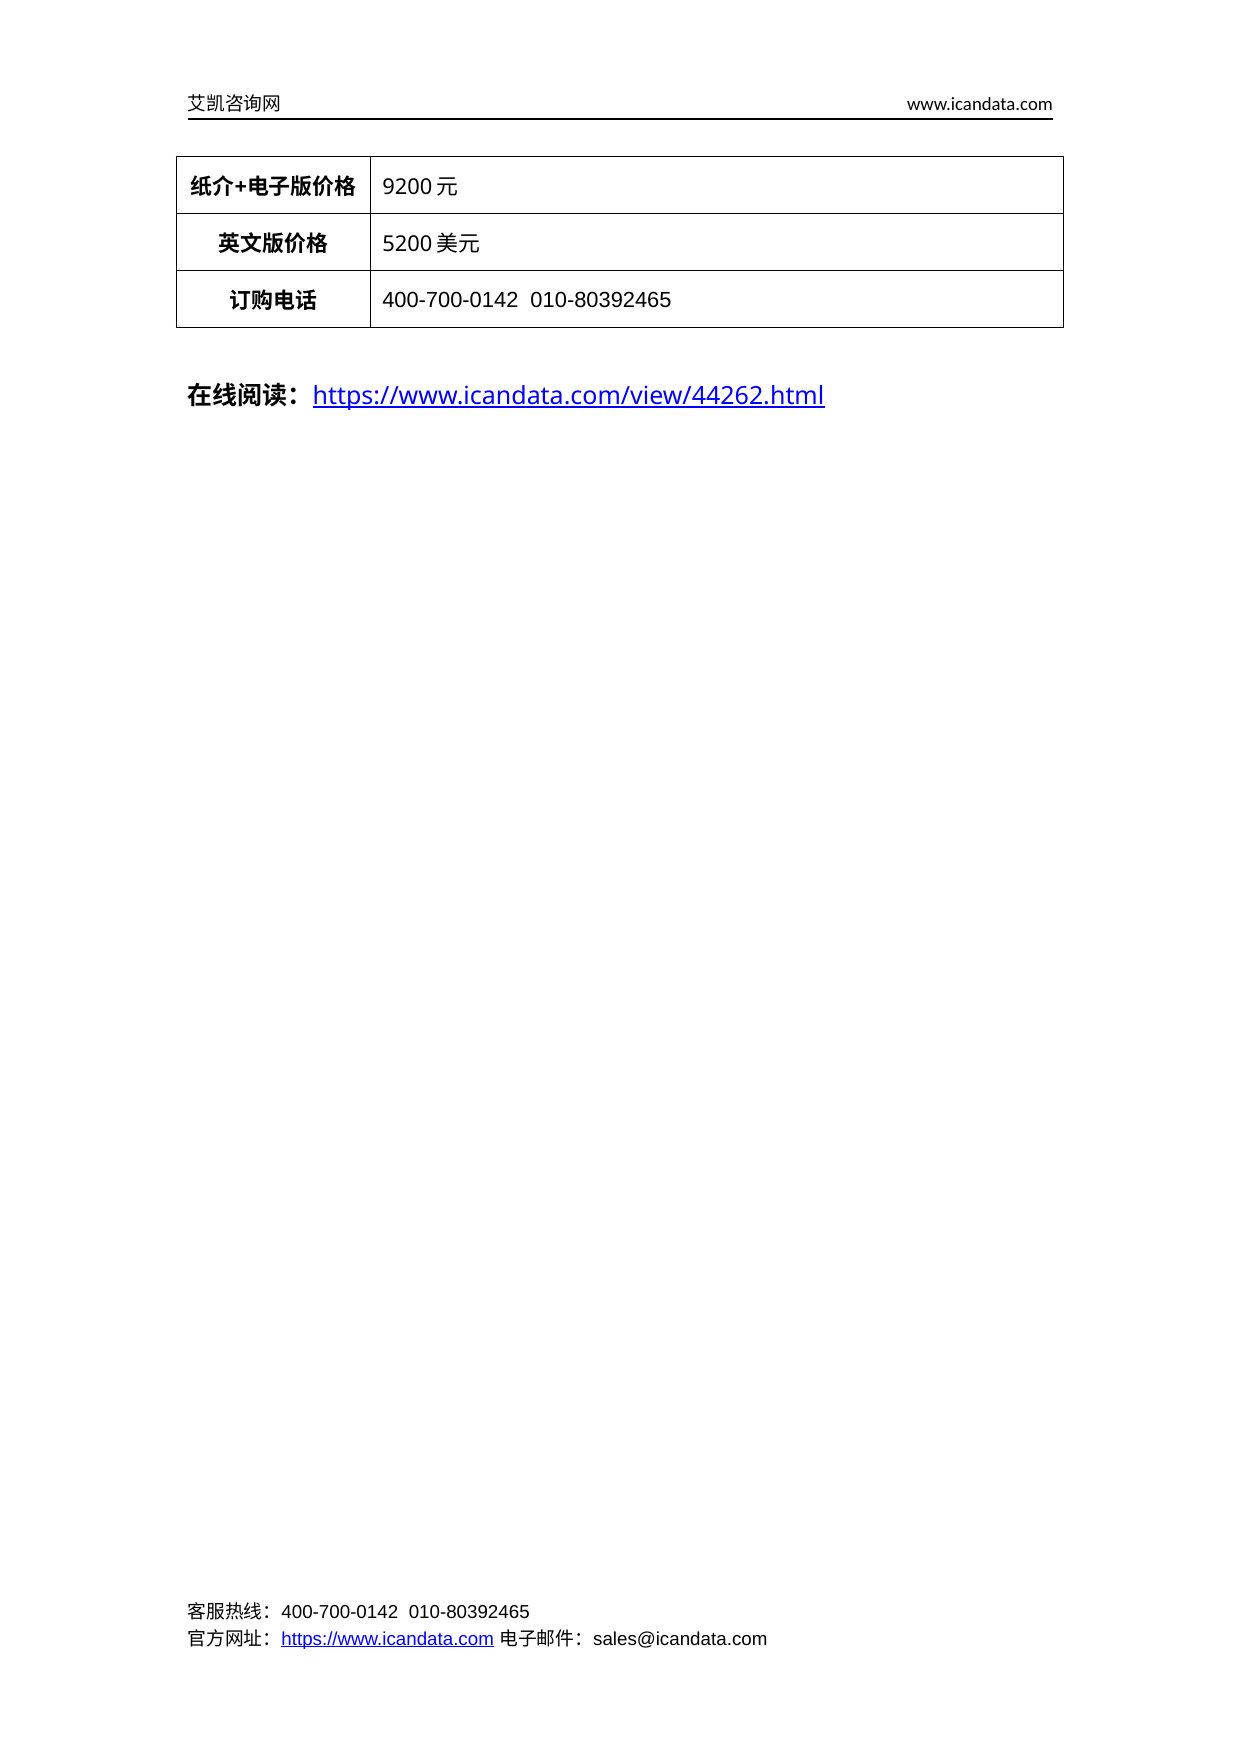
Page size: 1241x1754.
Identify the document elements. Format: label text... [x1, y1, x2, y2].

table_cell 5200美元 [371, 214, 1063, 270]
table_cell 纸介+电子版价格 [177, 157, 370, 213]
table_cell 400-700-0142 010-80392465 [371, 271, 1063, 327]
text 在线阅读：https://www.icandata.com/view/44262.html [187, 361, 1053, 426]
table_cell 订购电话 [177, 271, 370, 327]
table_cell 英文版价格 [177, 214, 370, 270]
table_cell 9200元 [371, 157, 1063, 213]
